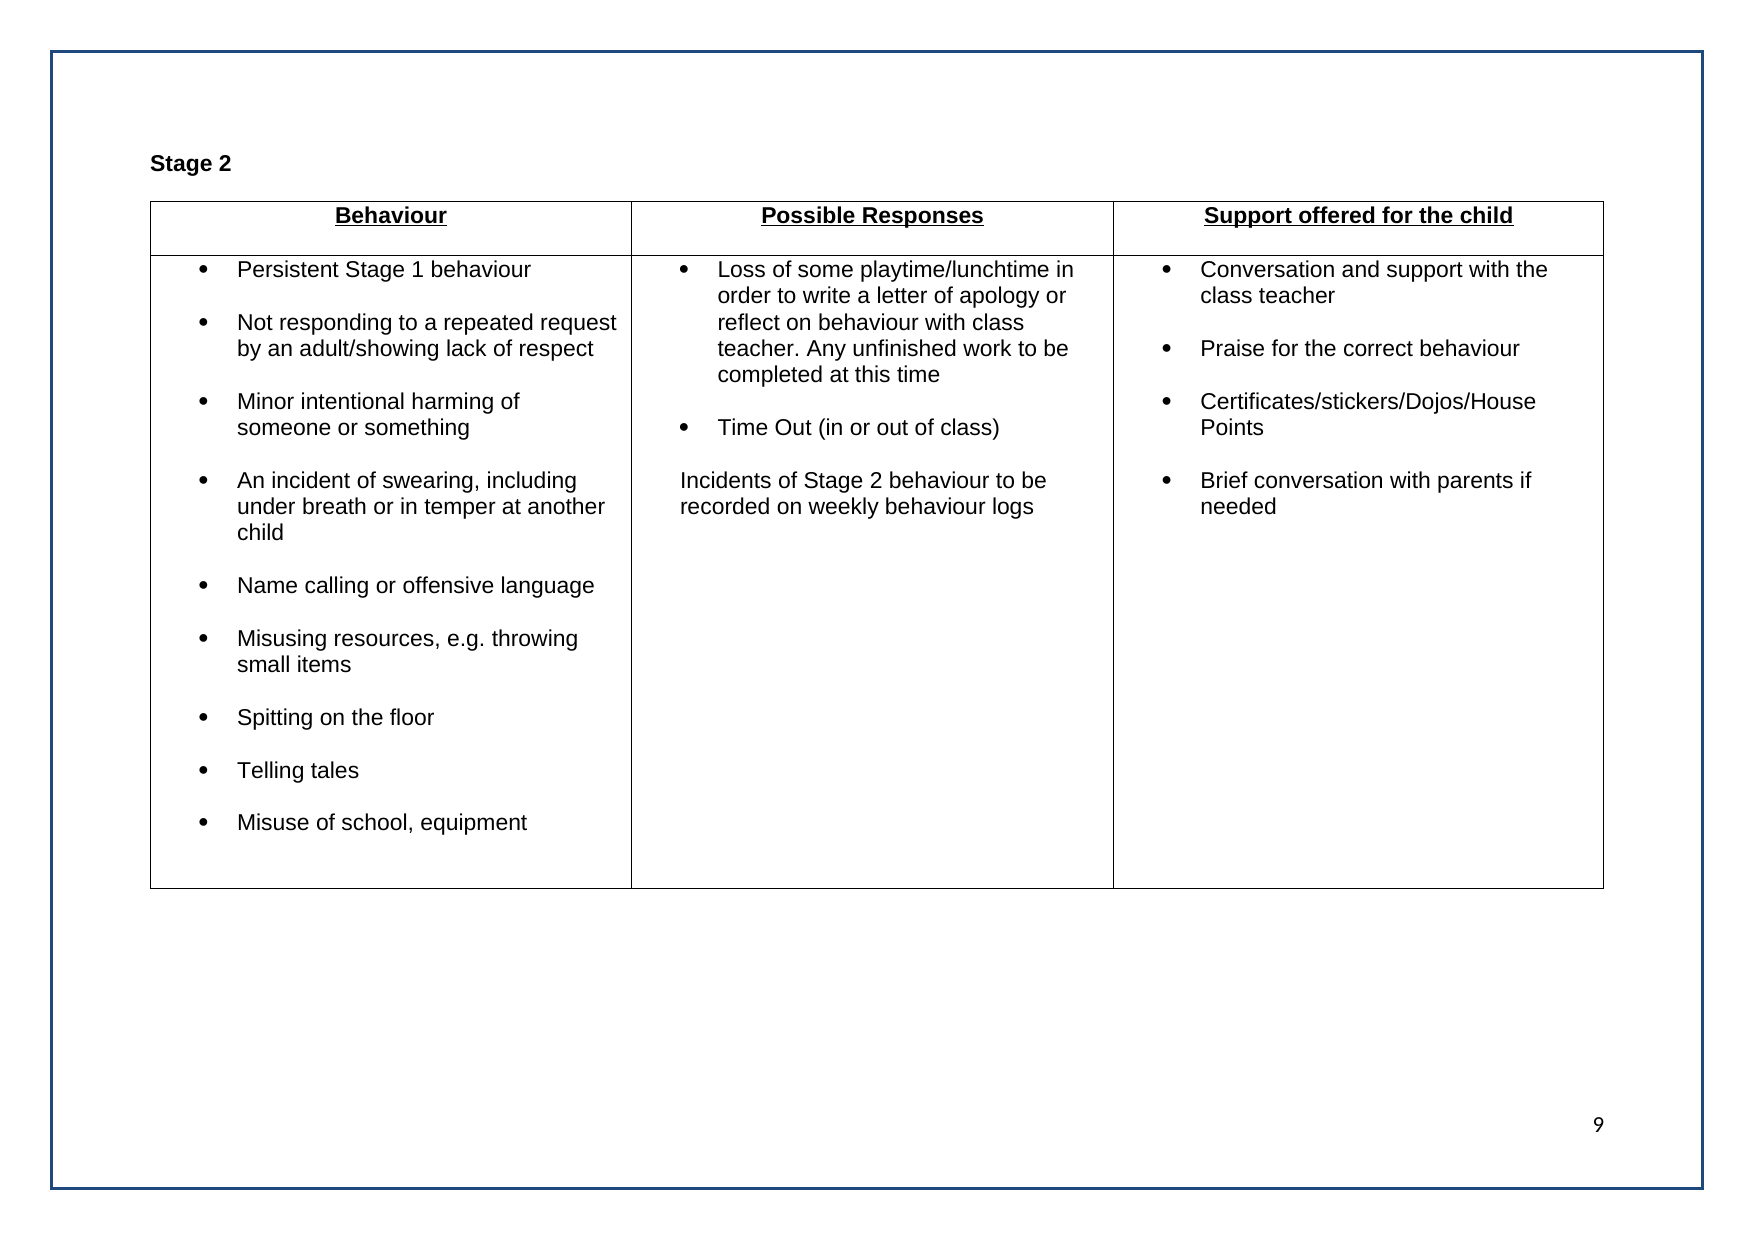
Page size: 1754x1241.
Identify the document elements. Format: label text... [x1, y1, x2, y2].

text Stage 2 [150, 150, 1604, 176]
table_cell Persistent Stage 1 behaviour Not responding to a repeated request by an adult/showing lack of respect Minor intentional harming of someone or something An incident of swearing, including under breath or in temper at another child Name calling or offensive language Misusing resources, e.g. throwing small items Spitting on the floor Telling tales Misuse of school, equipment [151, 256, 631, 888]
table_cell Conversation and support with the class teacher Praise for the correct behaviour Certificates/stickers/Dojos/House Points Brief conversation with parents if needed [1114, 256, 1603, 888]
table_cell Loss of some playtime/lunchtime in order to write a letter of apology or reflect on behaviour with class teacher. Any unfinished work to be completed at this time Time Out (in or out of class) Incidents of Stage 2 behaviour to be recorded on weekly behaviour logs [632, 256, 1113, 888]
table_header Behaviour [151, 202, 631, 255]
table_header Possible Responses [632, 202, 1113, 255]
table_header Support offered for the child [1114, 202, 1603, 255]
